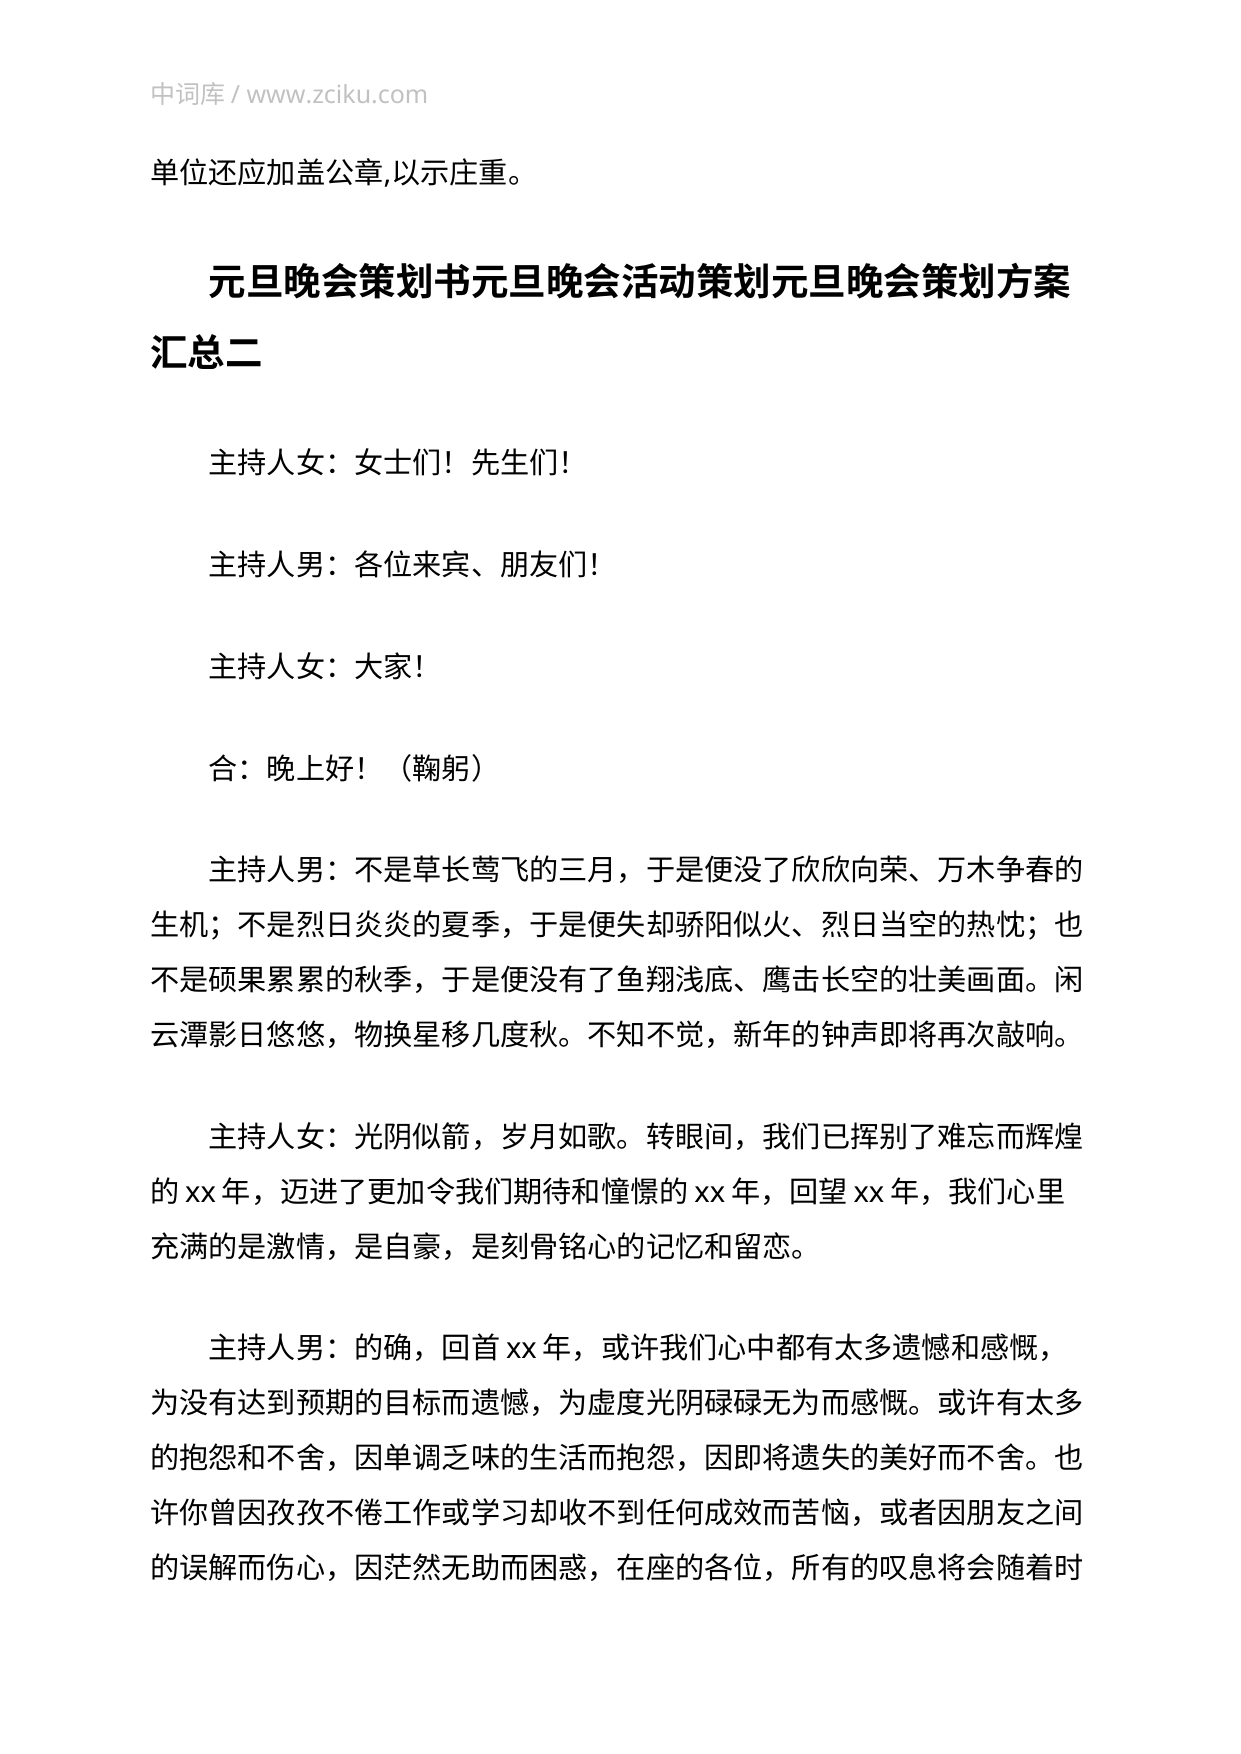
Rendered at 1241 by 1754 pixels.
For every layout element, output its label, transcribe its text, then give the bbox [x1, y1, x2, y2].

text 主持人女：光阴似箭，岁月如歌。转眼间，我们已挥别了难忘而辉煌的xx年，迈进了更加令我们期待和憧憬的xx年，回望xx年，我们心里充满的是激情，是自豪，是刻骨铭心的记忆和留恋。 [150, 1113, 1090, 1266]
text 主持人男：各位来宾、朋友们！ [150, 542, 1090, 584]
text 元旦晚会策划书元旦晚会活动策划元旦晚会策划方案汇总二 [150, 252, 1090, 377]
text 主持人女：女士们！先生们！ [150, 440, 1090, 482]
text 合：晚上好！（鞠躬） [150, 745, 1090, 787]
text 主持人女：大家！ [150, 643, 1090, 686]
text 主持人男：不是草长莺飞的三月，于是便没了欣欣向荣、万木争春的生机；不是烈日炎炎的夏季，于是便失却骄阳似火、烈日当空的热忱；也不是硕果累累的秋季，于是便没有了鱼翔浅底、鹰击长空的壮美画面。闲云潭影日悠悠，物换星移几度秋。不知不觉，新年的钟声即将再次敲响。 [150, 847, 1090, 1054]
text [150, 1325, 1090, 1587]
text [150, 150, 1090, 192]
